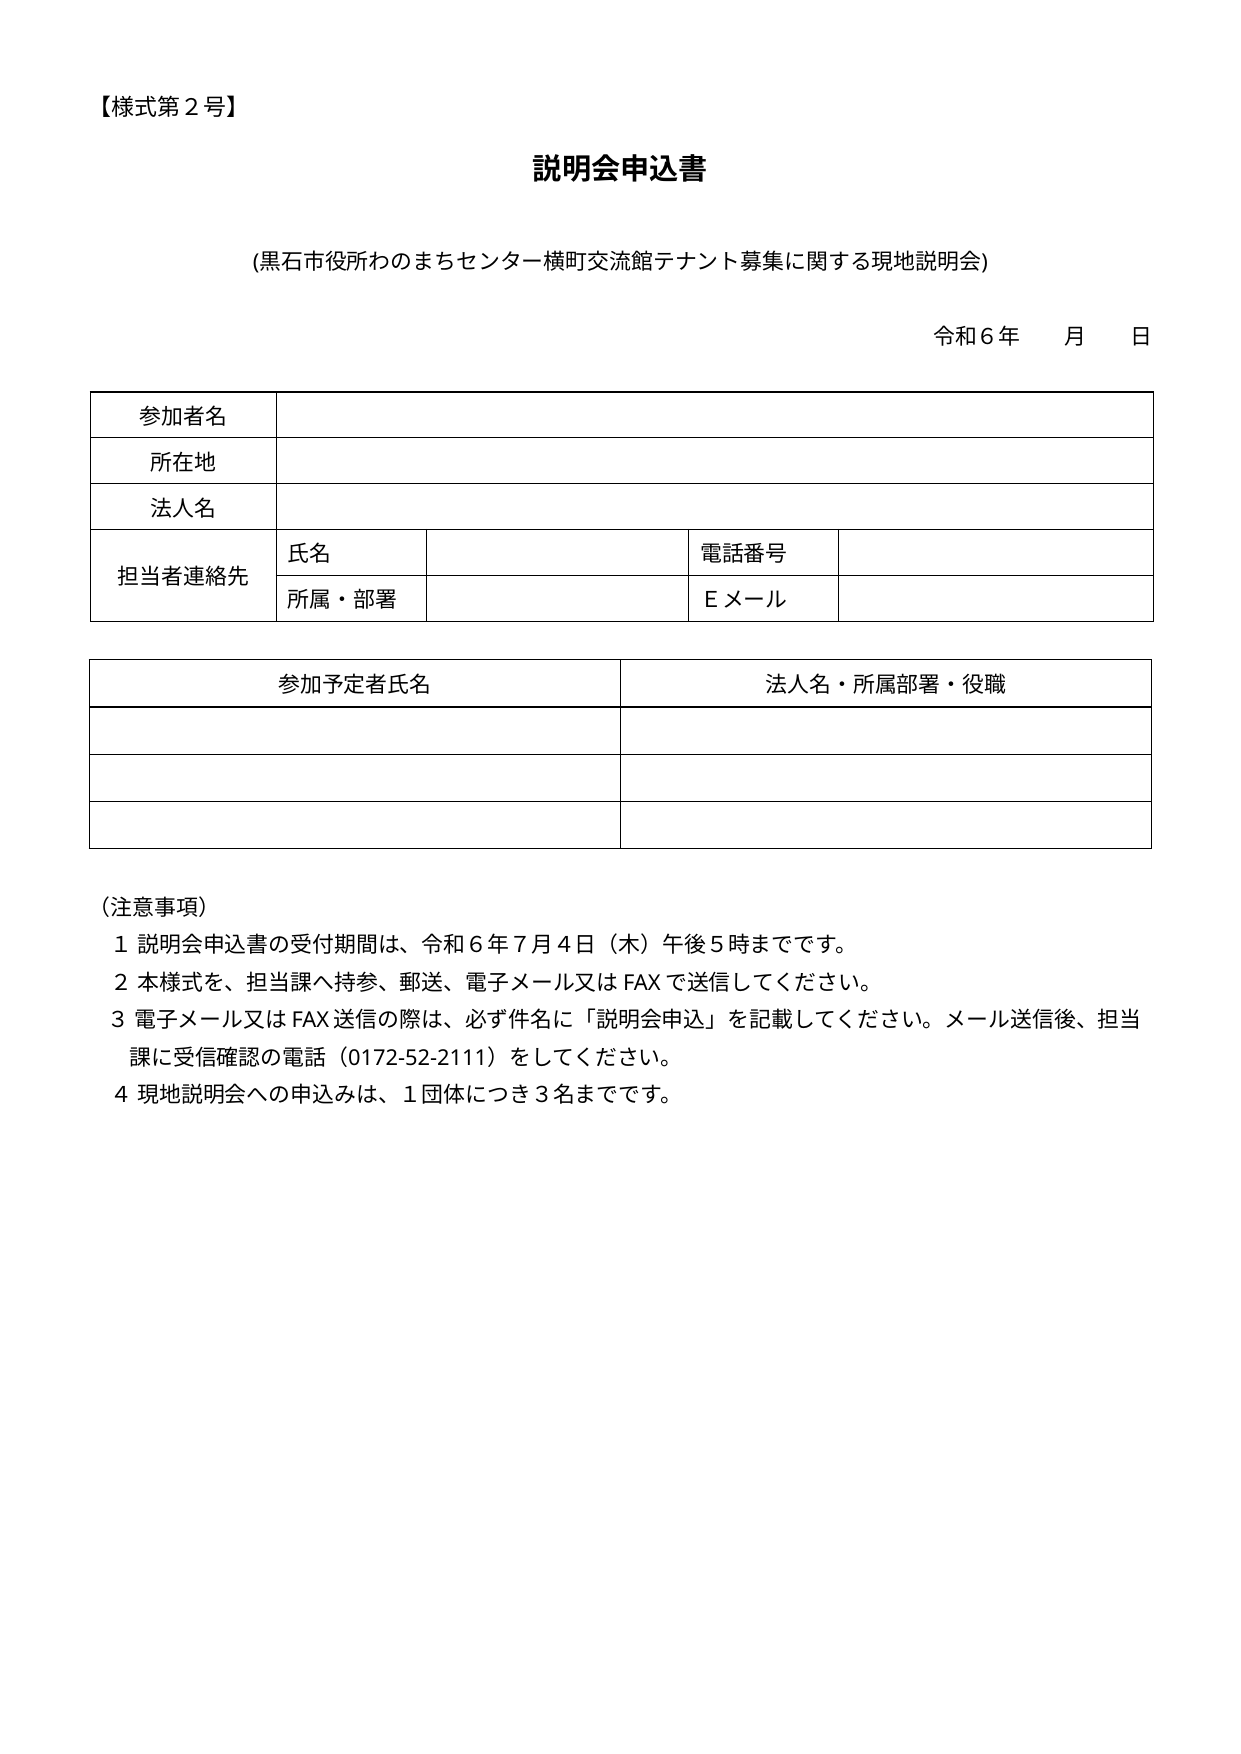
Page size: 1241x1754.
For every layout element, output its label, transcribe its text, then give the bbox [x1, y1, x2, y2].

text （注意事項） [89, 887, 1152, 924]
table_cell [90, 755, 620, 801]
table_cell 氏名 [277, 530, 426, 575]
table_cell [839, 576, 1153, 621]
table_cell [839, 530, 1153, 575]
text 令和６年 月 日 [89, 316, 1152, 354]
table_cell [427, 576, 688, 621]
table_cell 所在地 [91, 438, 276, 483]
table_header 法人名・所属部署・役職 [621, 660, 1151, 706]
table_cell [621, 708, 1151, 754]
table_cell 所属・部署 [277, 576, 426, 621]
table_cell Ｅメール [689, 576, 838, 621]
text ２ 本様式を、担当課へ持参、郵送、電子メール又はFAXで送信してください。 [111, 962, 1152, 999]
text 課に受信確認の電話（0172-52-2111）をしてください。 [107, 1037, 1152, 1074]
table_header 参加予定者氏名 [90, 660, 620, 706]
table_header 参加者名 [91, 393, 276, 437]
table_cell [277, 438, 1153, 483]
table_cell [621, 802, 1151, 848]
table_cell [90, 802, 620, 848]
text １ 説明会申込書の受付期間は、令和６年７月４日（木）午後５時までです。 [111, 924, 1152, 962]
text ４ 現地説明会への申込みは、１団体につき３名までです。 [111, 1074, 1152, 1112]
text ３ 電子メール又はFAX送信の際は、必ず件名に「説明会申込」を記載してください。メール送信後、担当 [107, 999, 1152, 1037]
text (黒石市役所わのまちセンター横町交流館テナント募集に関する現地説明会) [89, 241, 1152, 279]
table_cell [427, 530, 688, 575]
table_cell [621, 755, 1151, 801]
table_header [277, 393, 1153, 437]
table_cell [90, 708, 620, 754]
table_cell 法人名 [91, 484, 276, 529]
table_cell 電話番号 [689, 530, 838, 575]
table_cell [277, 484, 1153, 529]
table_cell 担当者連絡先 [91, 530, 276, 621]
text 説明会申込書 [89, 129, 1152, 204]
